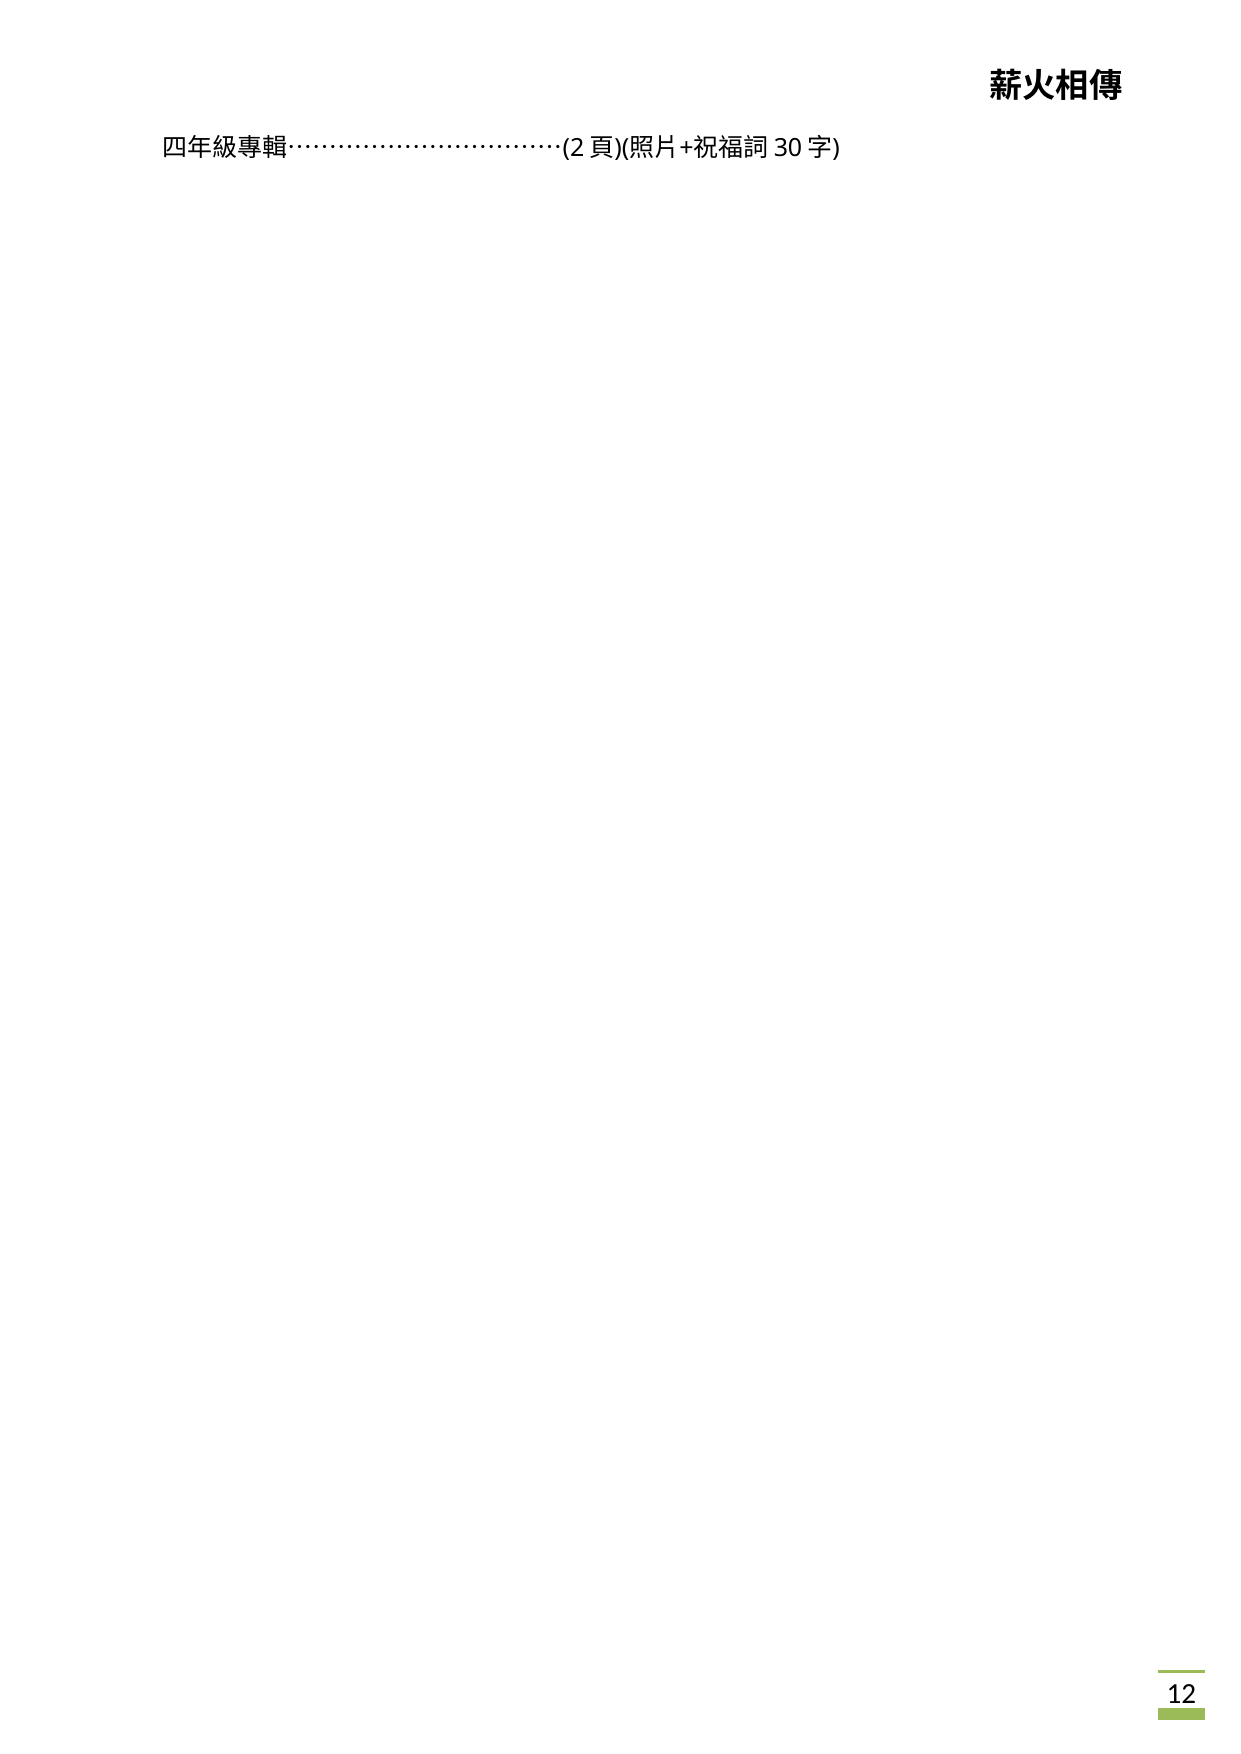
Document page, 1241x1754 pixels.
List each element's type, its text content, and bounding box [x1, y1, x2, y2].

text 四年級專輯……………………………(2頁)(照片+祝福詞30字) [162, 127, 1122, 164]
